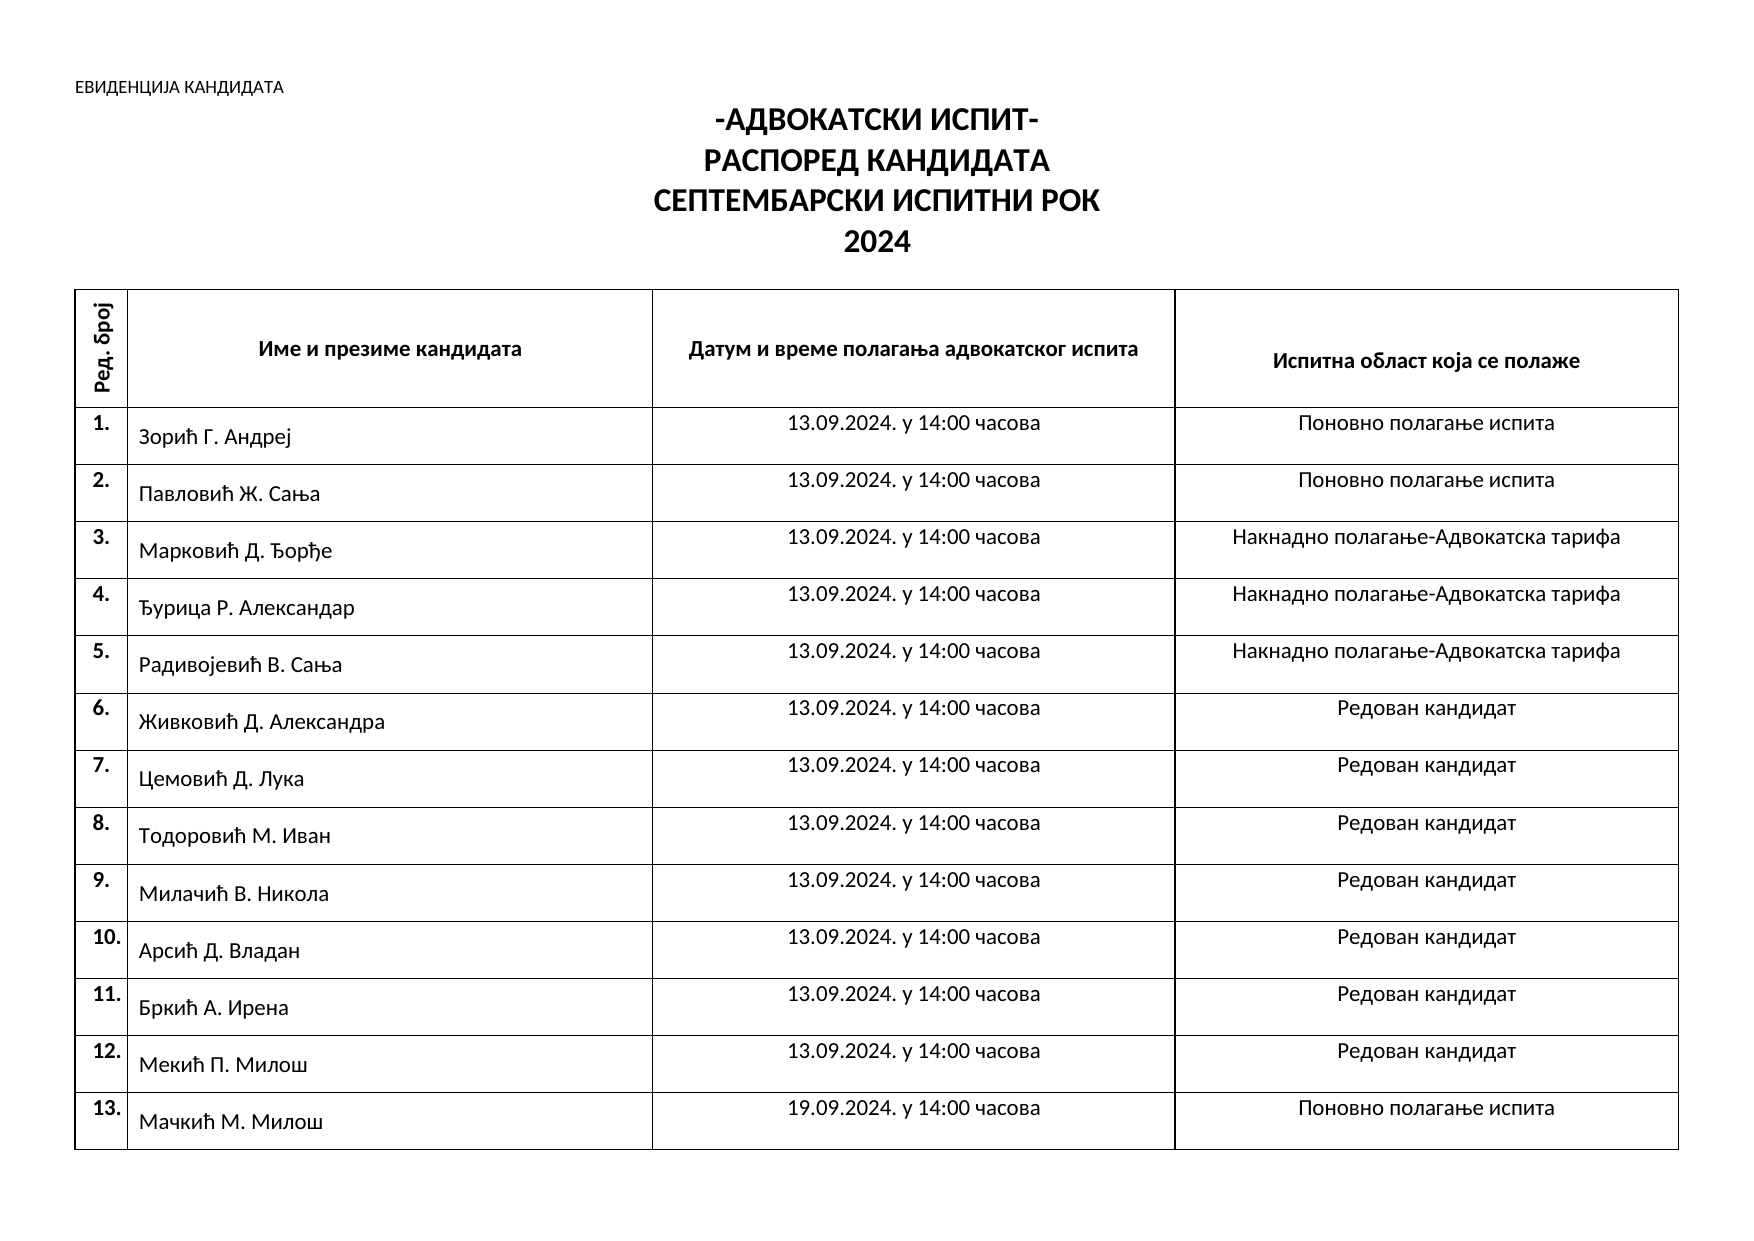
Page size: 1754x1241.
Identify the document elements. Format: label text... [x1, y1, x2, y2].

table_cell 13.09.2024. у 14:00 часова [653, 808, 1174, 864]
table_cell [76, 865, 127, 921]
table_cell [76, 979, 127, 1035]
table_cell Зорић Г. Андреј [128, 408, 652, 464]
table_cell Редован кандидат [1176, 922, 1678, 978]
table_cell [76, 636, 127, 692]
table_cell Накнадно полагање-Адвокатска тарифа [1176, 522, 1678, 578]
table_cell Накнадно полагање-Адвокатска тарифа [1176, 579, 1678, 635]
table_cell [76, 694, 127, 749]
table_cell Павловић Ж. Сања [128, 465, 652, 521]
text СЕПТЕМБАРСКИ ИСПИТНИ РОК [75, 179, 1679, 220]
table_cell [76, 808, 127, 864]
table_cell [76, 579, 127, 635]
table_cell Поновно полагање испита [1176, 408, 1678, 464]
table_cell Редован кандидат [1176, 751, 1678, 807]
table_cell Ђурица Р. Александар [128, 579, 652, 635]
table_header Испитна област која се полаже [1176, 290, 1678, 407]
text 2024 [75, 220, 1679, 261]
table_cell [76, 1093, 127, 1149]
table_cell Милачић В. Никола [128, 865, 652, 921]
table_cell 13.09.2024. у 14:00 часова [653, 522, 1174, 578]
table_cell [1176, 1093, 1678, 1149]
table_header Ред. број [76, 290, 127, 407]
table_header Датум и време полагања адвокатског испита [653, 290, 1174, 407]
table_cell Живковић Д. Александра [128, 694, 652, 749]
table_cell 13.09.2024. у 14:00 часова [653, 1036, 1174, 1092]
text -АДВОКАТСКИ ИСПИТ- [75, 98, 1679, 139]
table_cell [76, 408, 127, 464]
table_cell Редован кандидат [1176, 808, 1678, 864]
table_cell 13.09.2024. у 14:00 часова [653, 751, 1174, 807]
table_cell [653, 1093, 1174, 1149]
table_cell Редован кандидат [1176, 1036, 1678, 1092]
table_cell Бркић А. Ирена [128, 979, 652, 1035]
table_cell 13.09.2024. у 14:00 часова [653, 865, 1174, 921]
table_cell Радивојевић В. Сања [128, 636, 652, 692]
table_cell [76, 751, 127, 807]
table_cell 13.09.2024. у 14:00 часова [653, 979, 1174, 1035]
text РАСПОРЕД КАНДИДАТА [75, 139, 1679, 179]
table_cell Тодоровић М. Иван [128, 808, 652, 864]
table_cell 13.09.2024. у 14:00 часова [653, 922, 1174, 978]
table_cell Мекић П. Милош [128, 1036, 652, 1092]
table_header Име и презиме кандидата [128, 290, 652, 407]
table_cell [76, 922, 127, 978]
table_cell Накнадно полагање-Адвокатска тарифа [1176, 636, 1678, 692]
table_cell Мачкић М. Милош [128, 1093, 652, 1149]
table_cell 13.09.2024. у 14:00 часова [653, 694, 1174, 749]
table_cell Марковић Д. Ђорђе [128, 522, 652, 578]
table_cell Редован кандидат [1176, 694, 1678, 749]
table_cell Редован кандидат [1176, 979, 1678, 1035]
table_cell [76, 465, 127, 521]
table_cell Арсић Д. Владан [128, 922, 652, 978]
table_cell [76, 1036, 127, 1092]
table_cell 13.09.2024. у 14:00 часова [653, 408, 1174, 464]
table_cell [76, 522, 127, 578]
table_cell 13.09.2024. у 14:00 часова [653, 465, 1174, 521]
table_cell Поновно полагање испита [1176, 465, 1678, 521]
table_cell Цемовић Д. Лука [128, 751, 652, 807]
table_cell 13.09.2024. у 14:00 часова [653, 579, 1174, 635]
table_cell Редован кандидат [1176, 865, 1678, 921]
table_cell 13.09.2024. у 14:00 часова [653, 636, 1174, 692]
